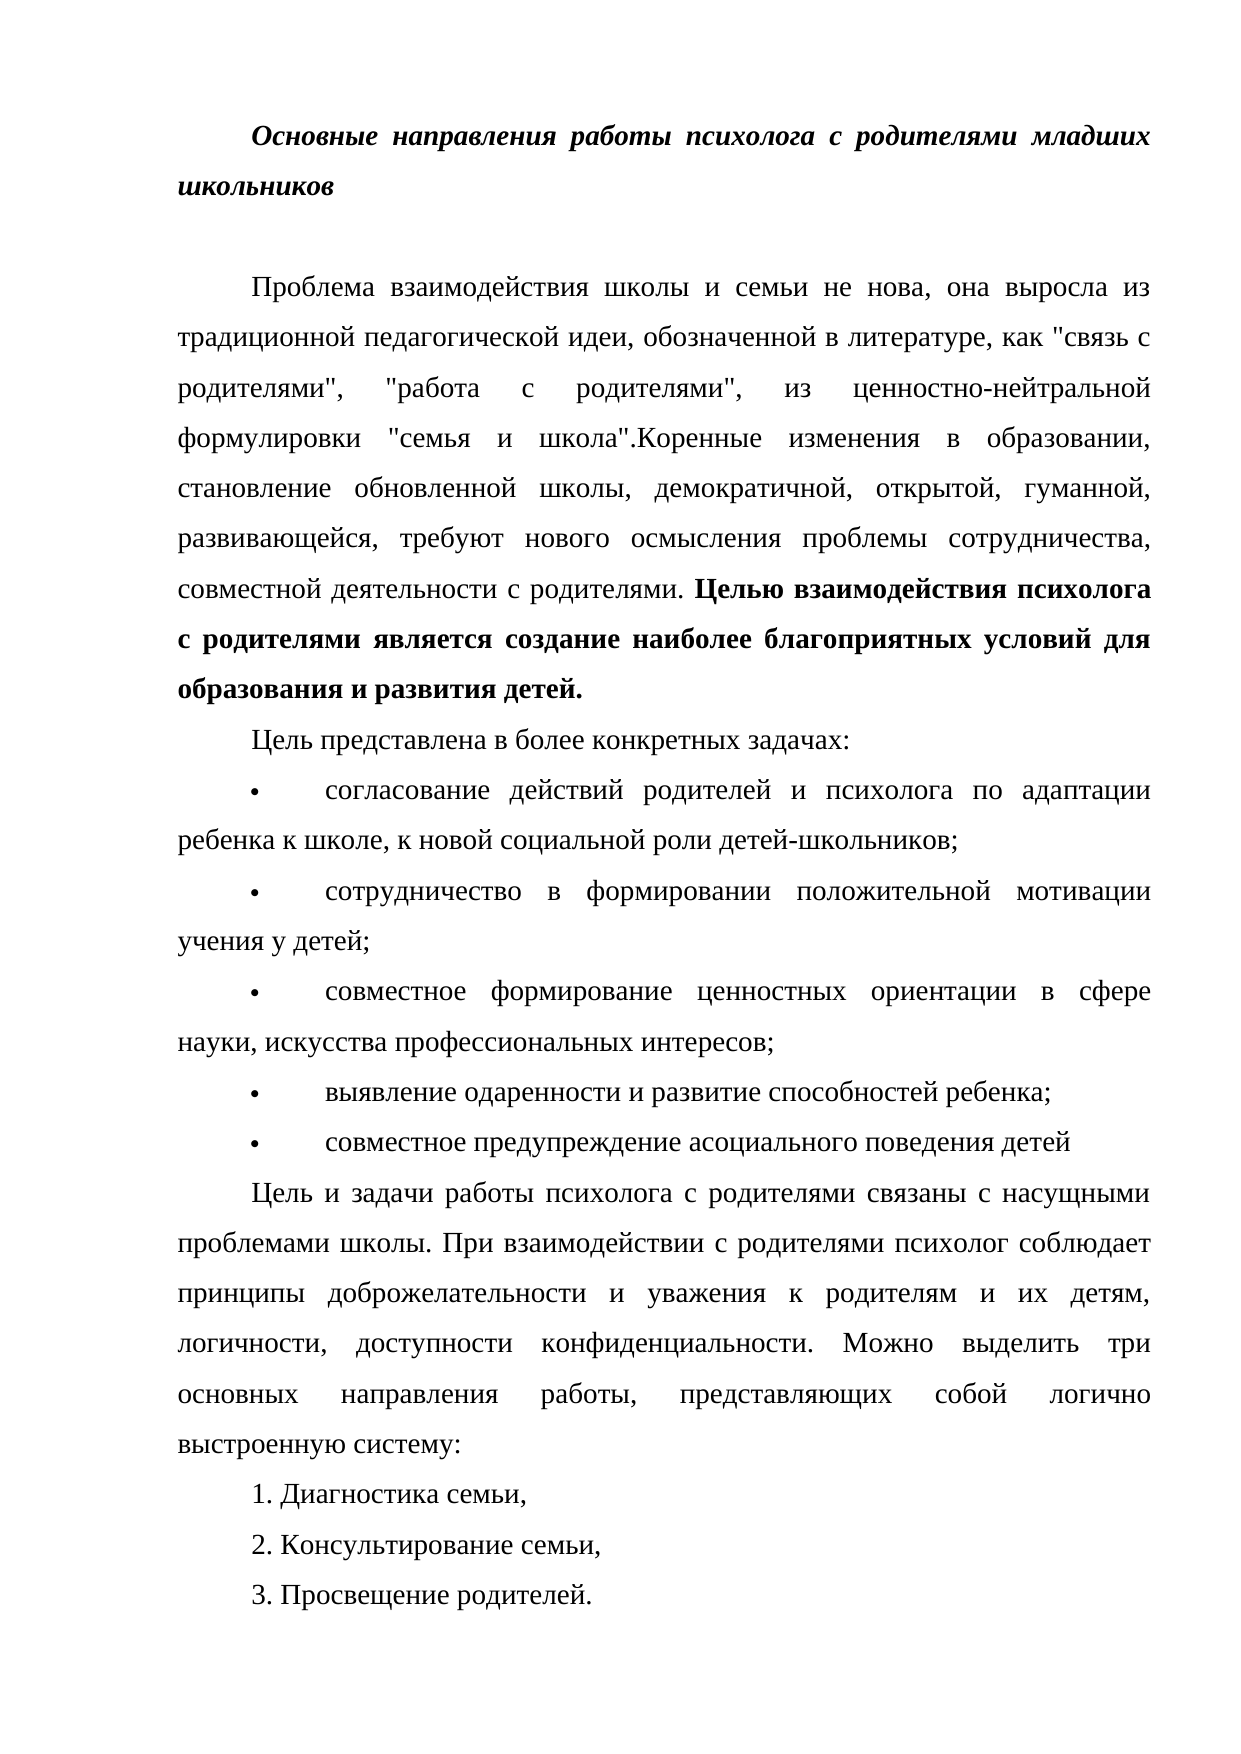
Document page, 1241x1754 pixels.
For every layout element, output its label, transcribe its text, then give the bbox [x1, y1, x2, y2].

text 2. Консультирование семьи, [177, 1527, 1152, 1560]
list выявление одаренности и развитие способностей ребенка; [177, 1074, 1152, 1108]
text Проблема взаимодействия школы и семьи не нова, она выросла из традиционной педагогической идеи, обозначенной в литературе, как "связь с родителями", "работа с родителями", из ценностно-нейтральной формулировки "семья и школа".Коренные изменения в образовании, становление обновленной школы, демократичной, открытой, гуманной, развивающейся, требуют нового осмысления проблемы сотрудничества, совместной деятельности с родителями. Целью взаимодействия психолога с родителями является создание наиболее благоприятных условий для образования и развития детей. [177, 269, 1152, 705]
text Цель представлена в более конкретных задачах: [177, 722, 1152, 755]
list сотрудничество в формировании положительной мотивации учения у детей; [177, 873, 1152, 957]
text Основные направления работы психолога с родителями младших школьников [177, 118, 1152, 202]
text 3. Просвещение родителей. [177, 1577, 1152, 1611]
list совместное предупреждение асоциального поведения детей [177, 1124, 1152, 1158]
list согласование действий родителей и психолога по адаптации ребенка к школе, к новой социальной роли детей-школьников; [177, 772, 1152, 856]
text Цель и задачи работы психолога с родителями связаны с насущными проблемами школы. При взаимодействии с родителями психолог соблюдает принципы доброжелательности и уважения к родителям и их детям, логичности, доступности конфиденциальности. Можно выделить три основных направления работы, представляющих собой логично выстроенную систему: [177, 1175, 1152, 1460]
list совместное формирование ценностных ориентации в сфере науки, искусства профессиональных интересов; [177, 973, 1152, 1057]
text 1. Диагностика семьи, [177, 1477, 1152, 1510]
